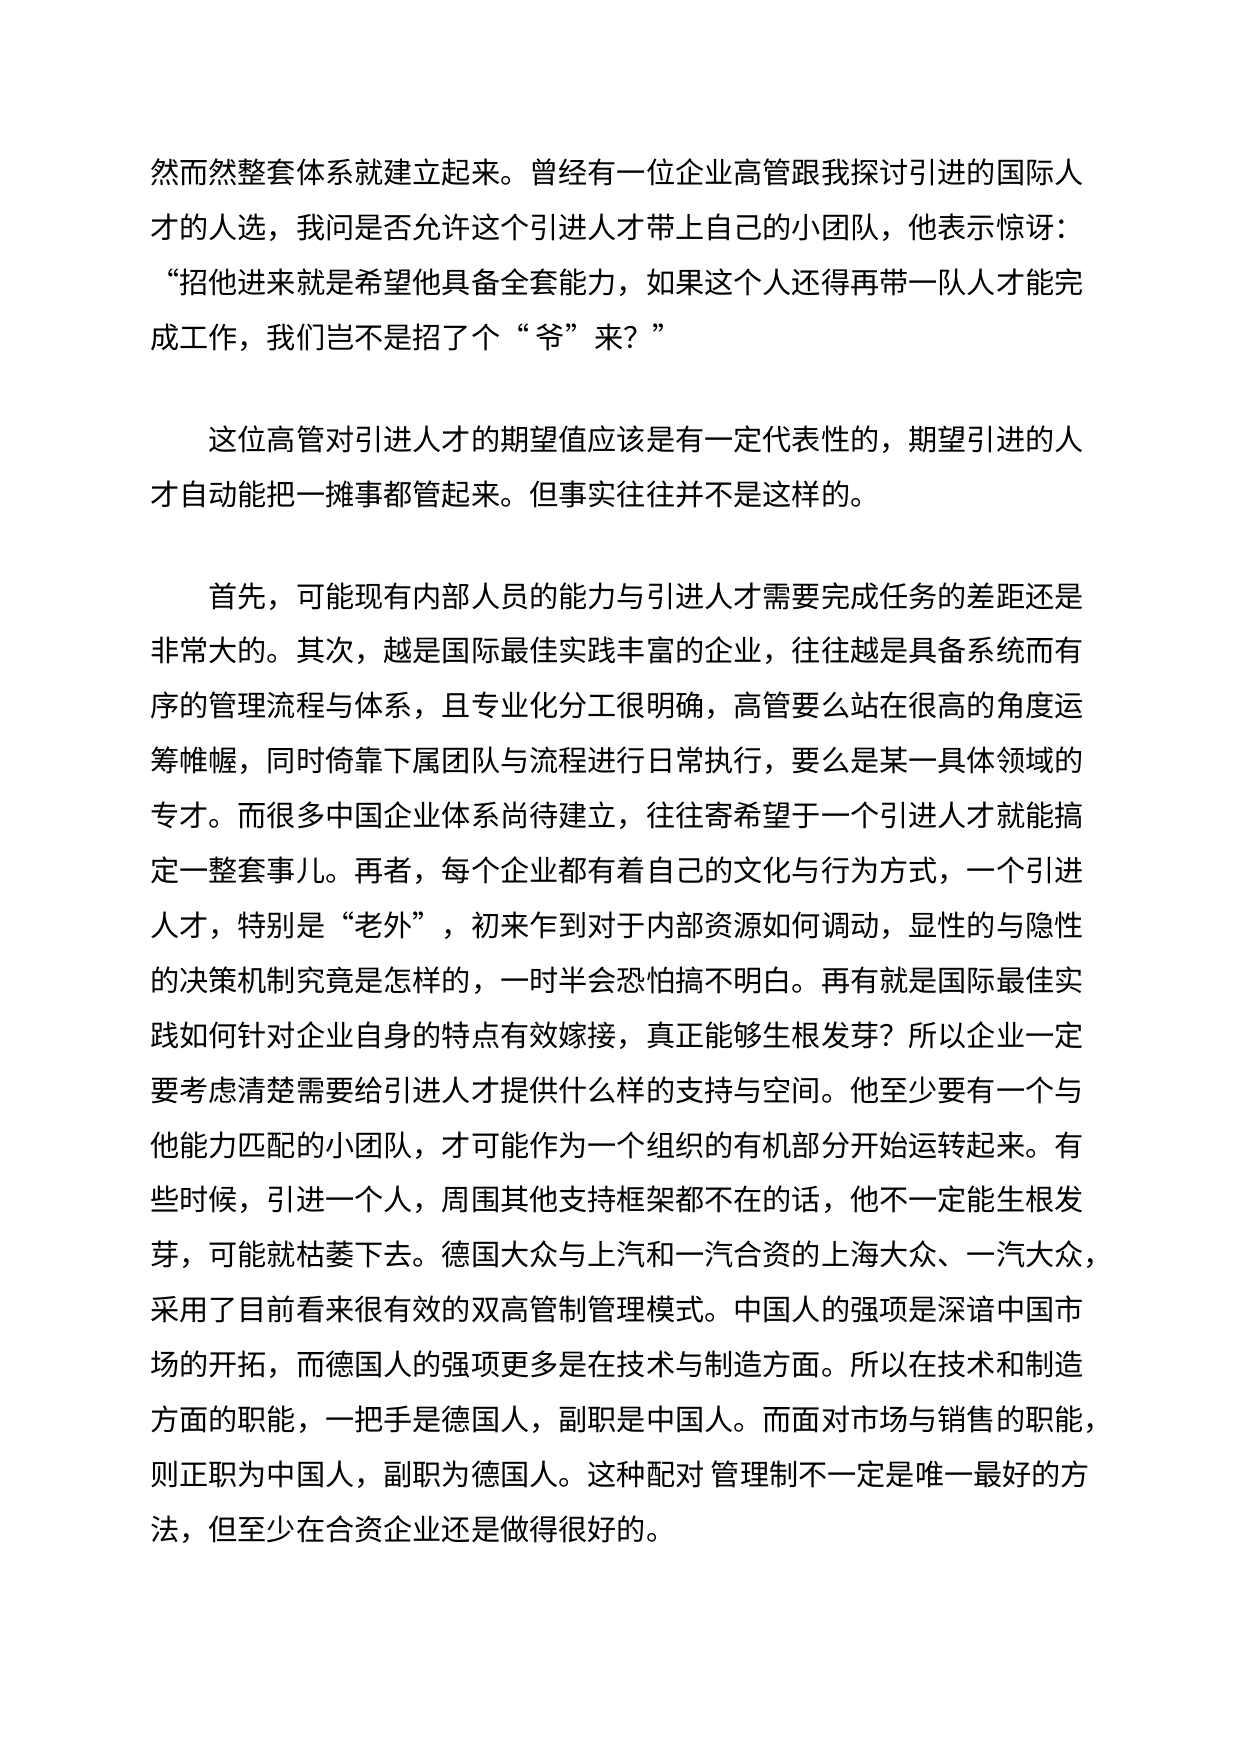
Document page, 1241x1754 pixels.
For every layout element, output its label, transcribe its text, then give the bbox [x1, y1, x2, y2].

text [150, 150, 1090, 357]
text 这位高管对引进人才的期望值应该是有一定代表性的，期望引进的人才自动能把一摊事都管起来。但事实往往并不是这样的。 [150, 416, 1090, 514]
text 首先，可能现有内部人员的能力与引进人才需要完成任务的差距还是非常大的。其次，越是国际最佳实践丰富的企业，往往越是具备系统而有序的管理流程与体系，且专业化分工很明确，高管要么站在很高的角度运筹帷幄，同时倚靠下属团队与流程进行日常执行，要么是某一具体领域的专才。而很多中国企业体系尚待建立，往往寄希望于一个引进人才就能搞定一整套事儿。再者，每个企业都有着自己的文化与行为方式，一个引进人才，特别是“老外”，初来乍到对于内部资源如何调动，显性的与隐性的决策机制究竟是怎样的，一时半会恐怕搞不明白。再有就是国际最佳实践如何针对企业自身的特点有效嫁接，真正能够生根发芽？所以企业一定要考虑清楚需要给引进人才提供什么样的支持与空间。他至少要有一个与他能力匹配的小团队，才可能作为一个组织的有机部分开始运转起来。有些时候，引进一个人，周围其他支持框架都不在的话，他不一定能生根发芽，可能就枯萎下去。德国大众与上汽和一汽合资的上海大众、一汽大众，采用了目前看来很有效的双高管制管理模式。中国人的强项是深谙中国市场的开拓，而德国人的强项更多是在技术与制造方面。所以在技术和制造方面的职能，一把手是德国人，副职是中国人。而面对市场与销售的职能，则正职为中国人，副职为德国人。这种配对 管理制不一定是唯一最好的方法，但至少在合资企业还是做得很好的。 [150, 573, 1090, 1549]
